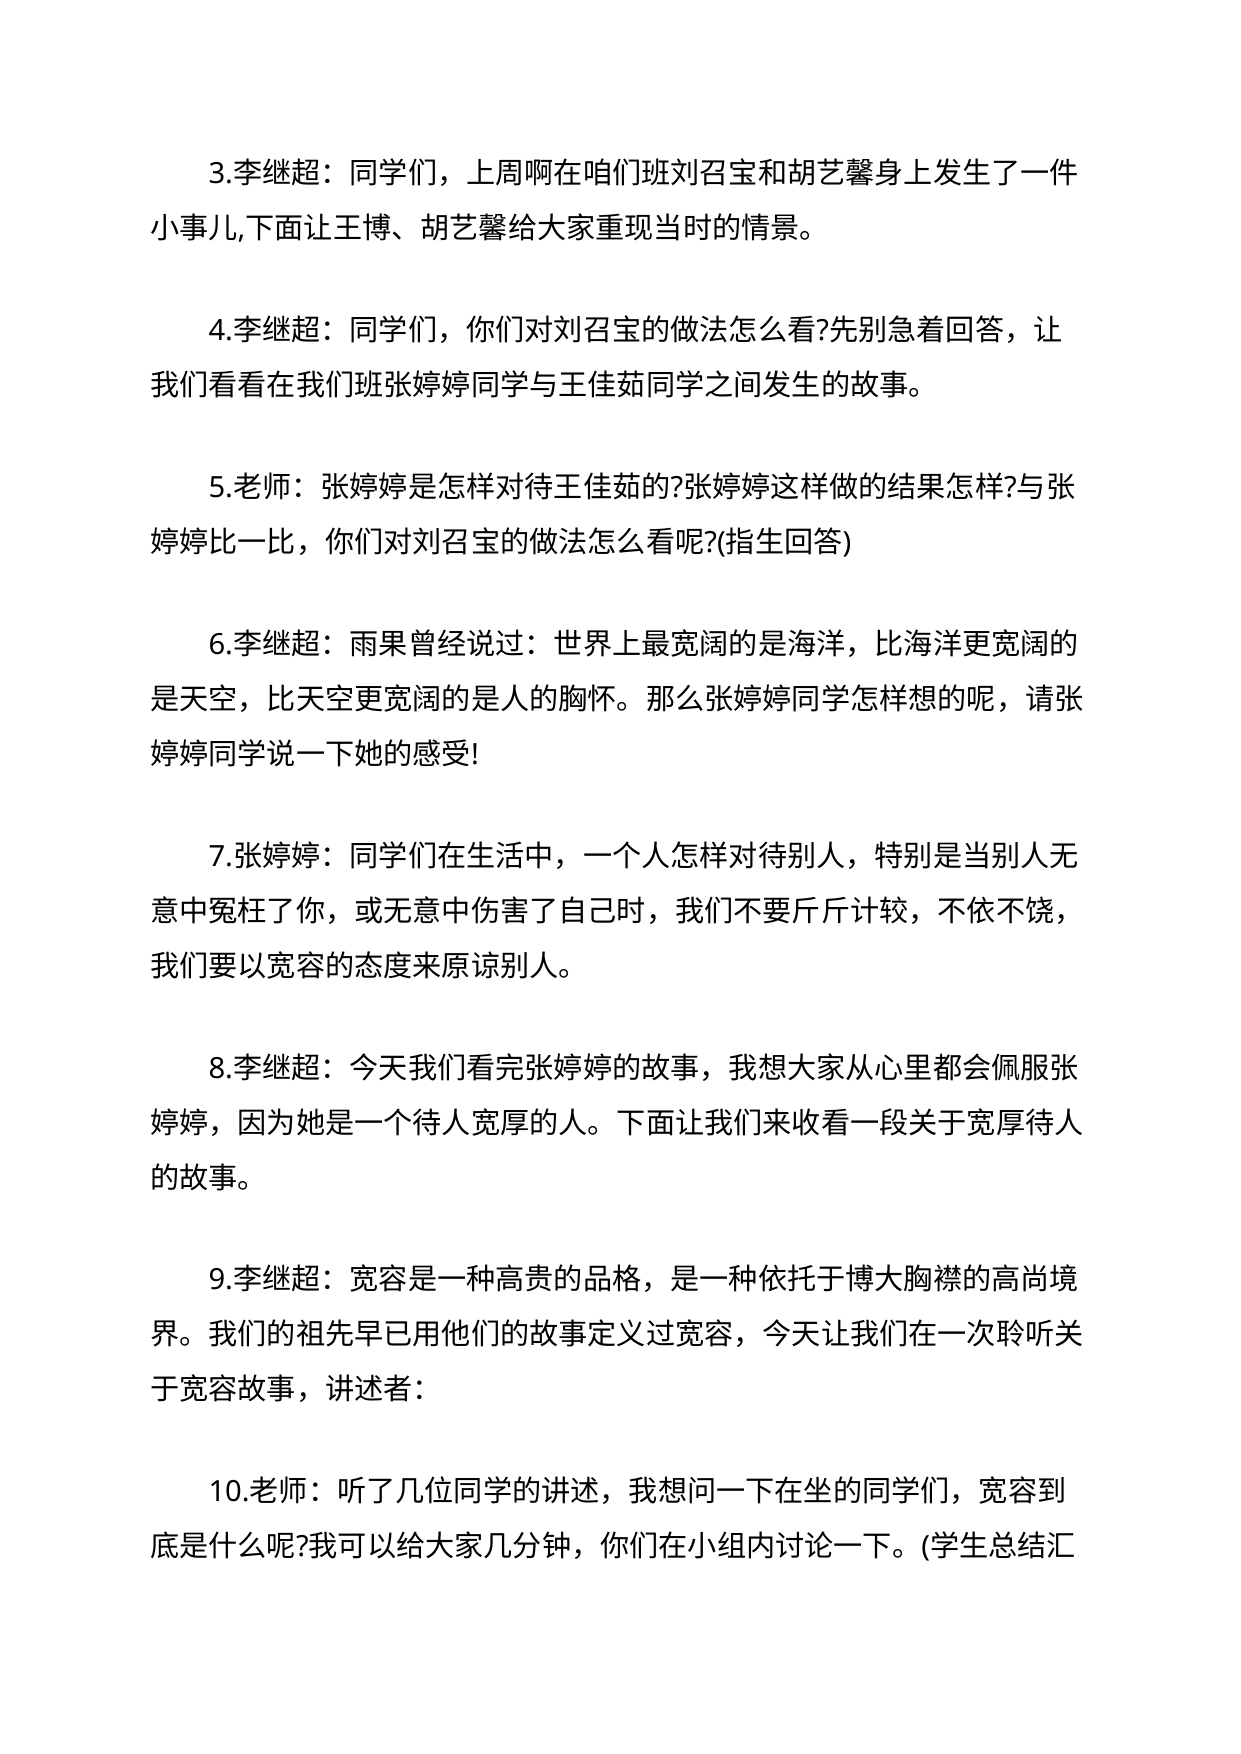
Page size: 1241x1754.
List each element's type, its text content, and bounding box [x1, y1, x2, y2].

text 6.李继超：雨果曾经说过：世界上最宽阔的是海洋，比海洋更宽阔的是天空，比天空更宽阔的是人的胸怀。那么张婷婷同学怎样想的呢，请张婷婷同学说一下她的感受! [150, 621, 1090, 773]
text 8.李继超：今天我们看完张婷婷的故事，我想大家从心里都会佩服张婷婷，因为她是一个待人宽厚的人。下面让我们来收看一段关于宽厚待人的故事。 [150, 1044, 1090, 1196]
text 9.李继超：宽容是一种高贵的品格，是一种依托于博大胸襟的高尚境界。我们的祖先早已用他们的故事定义过宽容，今天让我们在一次聆听关于宽容故事，讲述者： [150, 1256, 1090, 1408]
text 4.李继超：同学们，你们对刘召宝的做法怎么看?先别急着回答，让我们看看在我们班张婷婷同学与王佳茹同学之间发生的故事。 [150, 307, 1090, 404]
text 3.李继超：同学们，上周啊在咱们班刘召宝和胡艺馨身上发生了一件小事儿,下面让王博、胡艺馨给大家重现当时的情景。 [150, 150, 1090, 247]
text 5.老师：张婷婷是怎样对待王佳茹的?张婷婷这样做的结果怎样?与张婷婷比一比，你们对刘召宝的做法怎么看呢?(指生回答) [150, 464, 1090, 561]
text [150, 1468, 1090, 1565]
text 7.张婷婷：同学们在生活中，一个人怎样对待别人，特别是当别人无意中冤枉了你，或无意中伤害了自己时，我们不要斤斤计较，不依不饶，我们要以宽容的态度来原谅别人。 [150, 833, 1090, 985]
